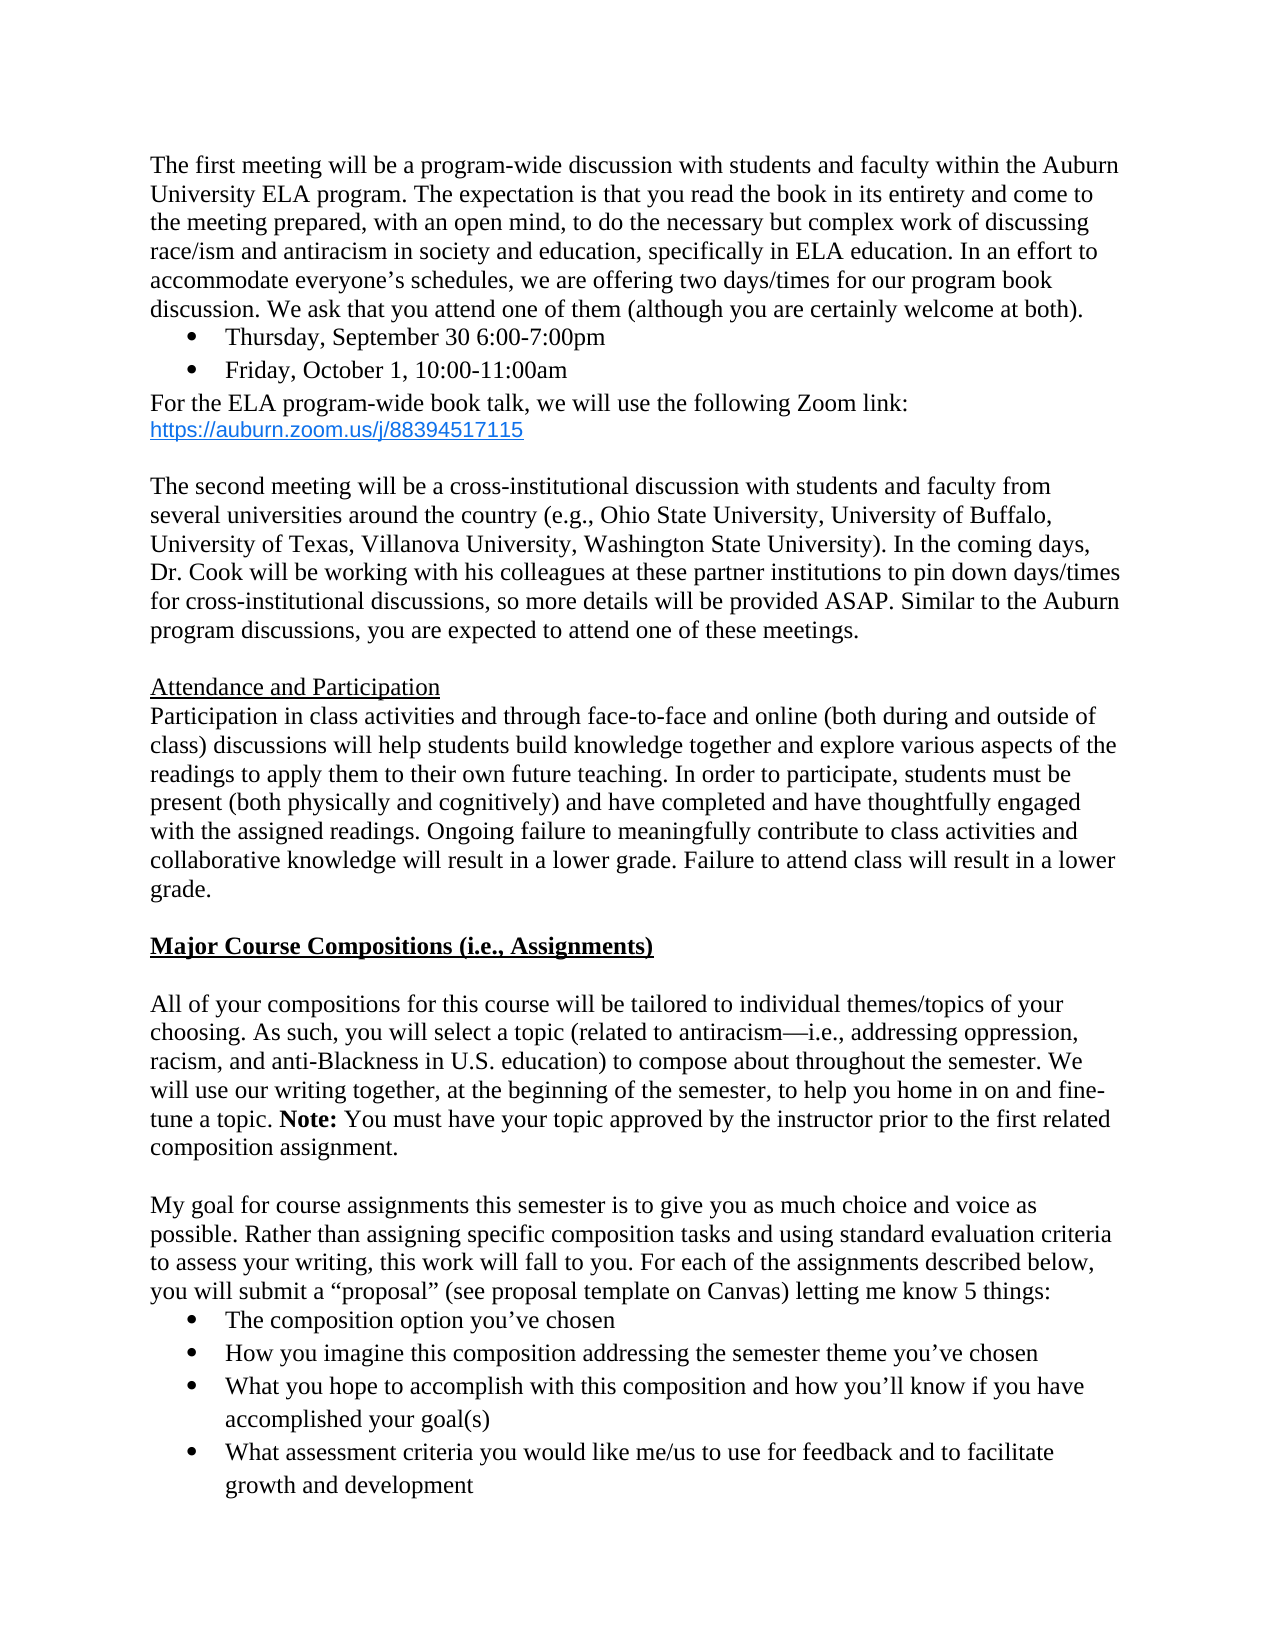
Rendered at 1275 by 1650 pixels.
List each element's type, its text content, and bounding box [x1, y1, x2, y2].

list Friday, October 1, 10:00-11:00am [187, 356, 1125, 384]
text The second meeting will be a cross-institutional discussion with students and faculty from several universities around the country (e.g., Ohio State University, University of Buffalo, University of Texas, Villanova University, Washington State University). In the coming days, Dr. Cook will be working with his colleagues at these partner institutions to pin down days/times for cross-institutional discussions, so more details will be provided ASAP. Similar to the Auburn program discussions, you are expected to attend one of these meetings. [150, 471, 1125, 644]
text My goal for course assignments this semester is to give you as much choice and voice as possible. Rather than assigning specific composition tasks and using standard evaluation criteria to assess your writing, this work will fall to you. For each of the assignments described below, you will submit a “proposal” (see proposal template on Canvas) letting me know 5 things: [150, 1190, 1125, 1305]
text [150, 150, 1125, 322]
text Attendance and Participation [150, 672, 1125, 701]
list What you hope to accomplish with this composition and how you’ll know if you have accomplished your goal(s) [187, 1371, 1125, 1433]
text Major Course Compositions (i.e., Assignments) [150, 931, 1125, 960]
text Participation in class activities and through face-to-face and online (both during and outside of class) discussions will help students build knowledge together and explore various aspects of the readings to apply them to their own future teaching. In order to participate, students must be present (both physically and cognitively) and have completed and have thoughtfully engaged with the assigned readings. Ongoing failure to meaningfully contribute to class activities and collaborative knowledge will result in a lower grade. Failure to attend class will result in a lower grade. [150, 701, 1125, 902]
list How you imagine this composition addressing the semester theme you’ve chosen [187, 1338, 1125, 1367]
text For the ELA program-wide book talk, we will use the following Zoom link: https://auburn.zoom.us/j/88394517115 [150, 388, 1125, 442]
list What assessment criteria you would like me/us to use for feedback and to facilitate growth and development [187, 1437, 1125, 1499]
list The composition option you’ve chosen [187, 1305, 1125, 1334]
text All of your compositions for this course will be tailored to individual themes/topics of your choosing. As such, you will select a topic (related to antiracism—i.e., addressing oppression, racism, and anti-Blackness in U.S. education) to compose about throughout the semester. We will use our writing together, at the beginning of the semester, to help you home in on and fine-tune a topic. Note: You must have your topic approved by the instructor prior to the first related composition assignment. [150, 989, 1125, 1161]
list Thursday, September 30 6:00-7:00pm [187, 322, 1125, 351]
